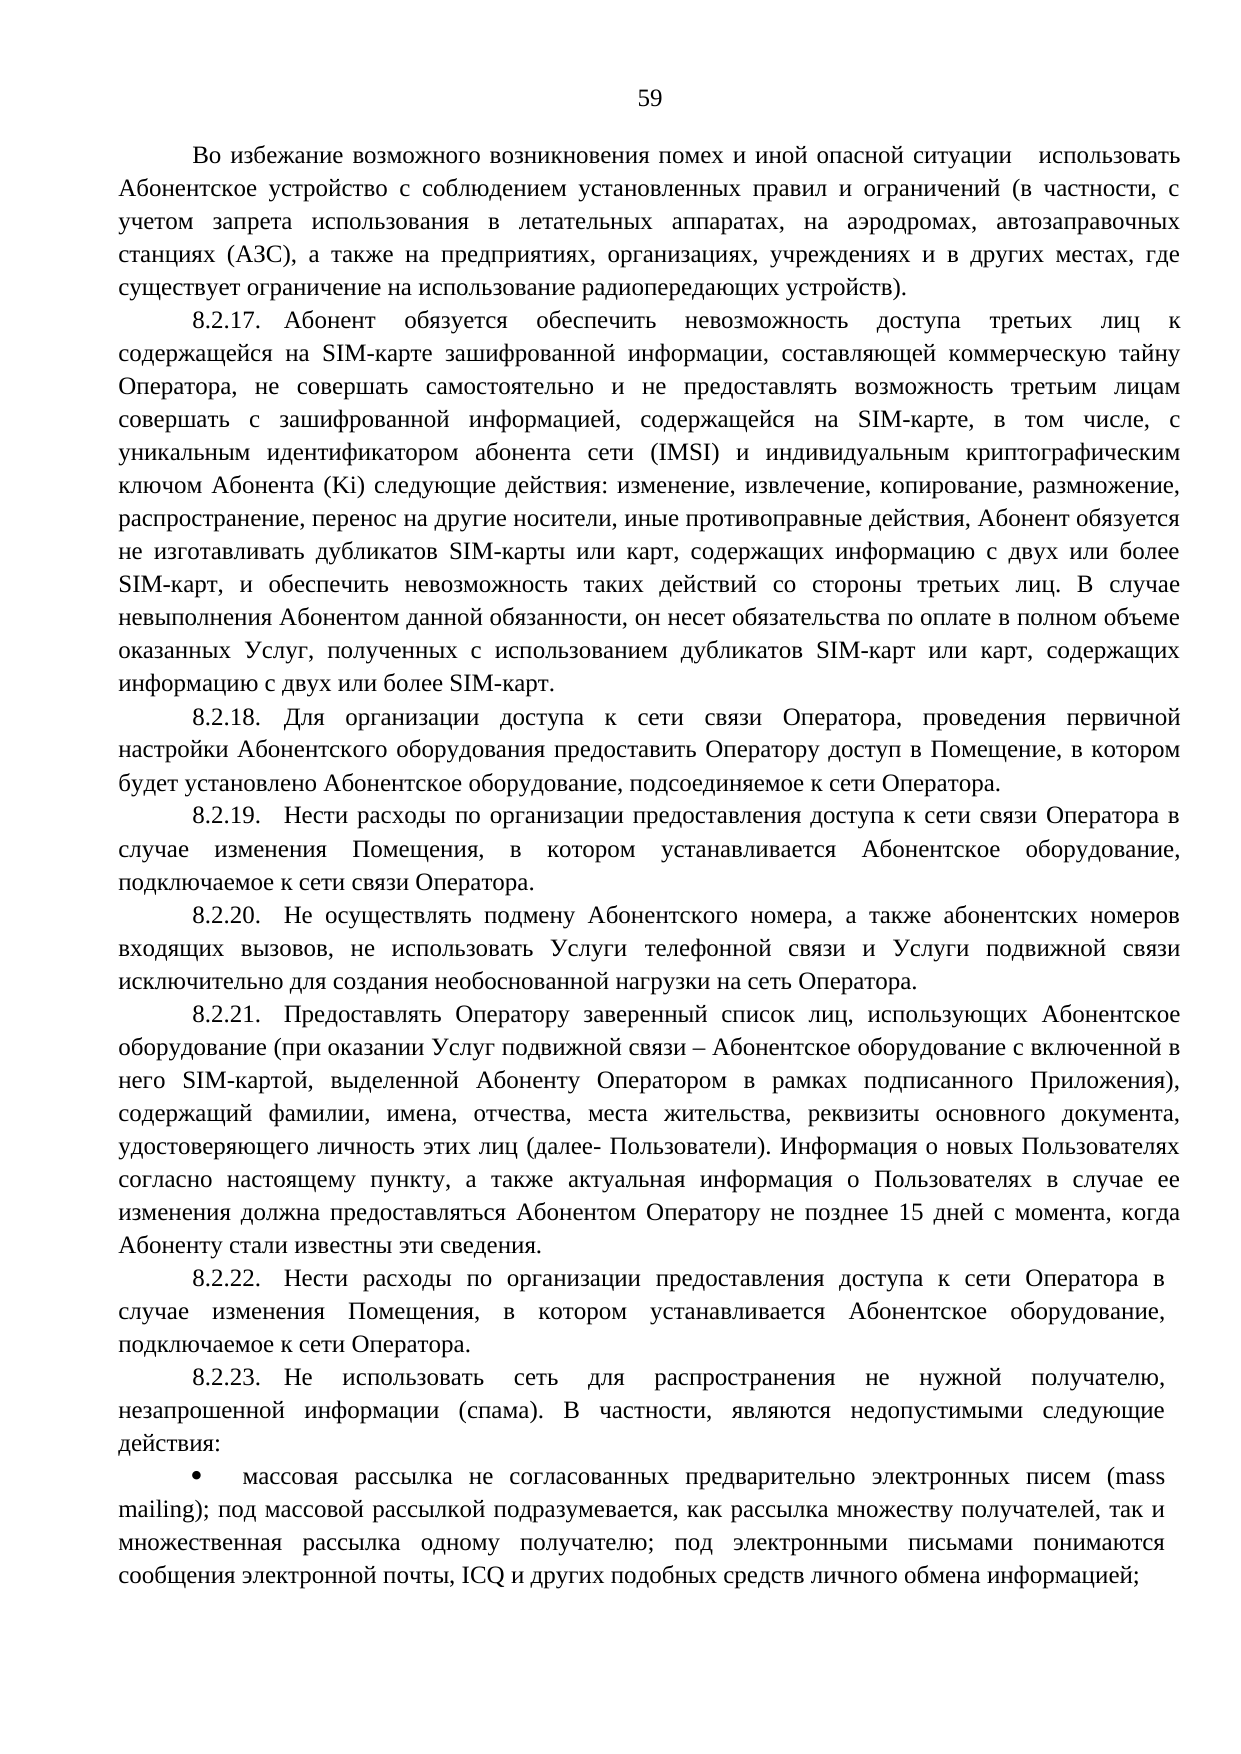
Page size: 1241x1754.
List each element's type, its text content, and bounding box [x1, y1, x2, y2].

text Во избежание возможного возникновения помех и иной опасной ситуации использовать Абонентское устройство с соблюдением установленных правил и ограничений (в частности, с учетом запрета использования в летательных аппаратах, на аэродромах, автозаправочных станциях (АЗС), а также на предприятиях, организациях, учреждениях и в других местах, где существует ограничение на использование радиопередающих устройств). [118, 140, 1181, 301]
list массовая рассылка не согласованных предварительно электронных писем (mass mailing); под массовой рассылкой подразумевается, как рассылка множеству получателей, так и множественная рассылка одному получателю; под электронными письмами понимаются сообщения электронной почты, ICQ и других подобных средств личного обмена информацией; [118, 1461, 1166, 1589]
list Нести расходы по организации предоставления доступа к сети связи Оператора в случае изменения Помещения, в котором устанавливается Абонентское оборудование, подключаемое к сети связи Оператора. [118, 801, 1181, 895]
list Предоставлять Оператору заверенный список лиц, использующих Абонентское оборудование (при оказании Услуг подвижной связи – Абонентское оборудование с включенной в него SIM-картой, выделенной Абоненту Оператором в рамках подписанного Приложения), содержащий фамилии, имена, отчества, места жительства, реквизиты основного документа, удостоверяющего личность этих лиц (далее- Пользователи). Информация о новых Пользователях согласно настоящему пункту, а также актуальная информация о Пользователях в случае ее изменения должна предоставляться Абонентом Оператору не позднее 15 дней с момента, когда Абоненту стали известны эти сведения. [118, 999, 1181, 1259]
list Абонент обязуется обеспечить невозможность доступа третьих лиц к содержащейся на SIM-карте зашифрованной информации, составляющей коммерческую тайну Оператора, не совершать самостоятельно и не предоставлять возможность третьим лицам совершать с зашифрованной информацией, содержащейся на SIM-карте, в том числе, с уникальным идентификатором абонента сети (IMSI) и индивидуальным криптографическим ключом Абонента (Ki) следующие действия: изменение, извлечение, копирование, размножение, распространение, перенос на другие носители, иные противоправные действия, Абонент обязуется не изготавливать дубликатов SIM-карты или карт, содержащих информацию с двух или более SIM-карт, и обеспечить невозможность таких действий со стороны третьих лиц. В случае невыполнения Абонентом данной обязанности, он несет обязательства по оплате в полном объеме оказанных Услуг, полученных с использованием дубликатов SIM-карт или карт, содержащих информацию с двух или более SIM-карт. [118, 305, 1181, 697]
list Не осуществлять подмену Абонентского номера, а также абонентских номеров входящих вызовов, не использовать Услуги телефонной связи и Услуги подвижной связи исключительно для создания необоснованной нагрузки на сеть Оператора. [118, 900, 1181, 994]
list Нести расходы по организации предоставления доступа к сети Оператора в случае изменения Помещения, в котором устанавливается Абонентское оборудование, подключаемое к сети Оператора. [118, 1263, 1166, 1358]
list Для организации доступа к сети связи Оператора, проведения первичной настройки Абонентского оборудования предоставить Оператору доступ в Помещение, в котором будет установлено Абонентское оборудование, подсоединяемое к сети Оператора. [118, 702, 1181, 796]
list Не использовать сеть для распространения не нужной получателю, незапрошенной информации (спама). В частности, являются недопустимыми следующие действия: [118, 1362, 1166, 1457]
